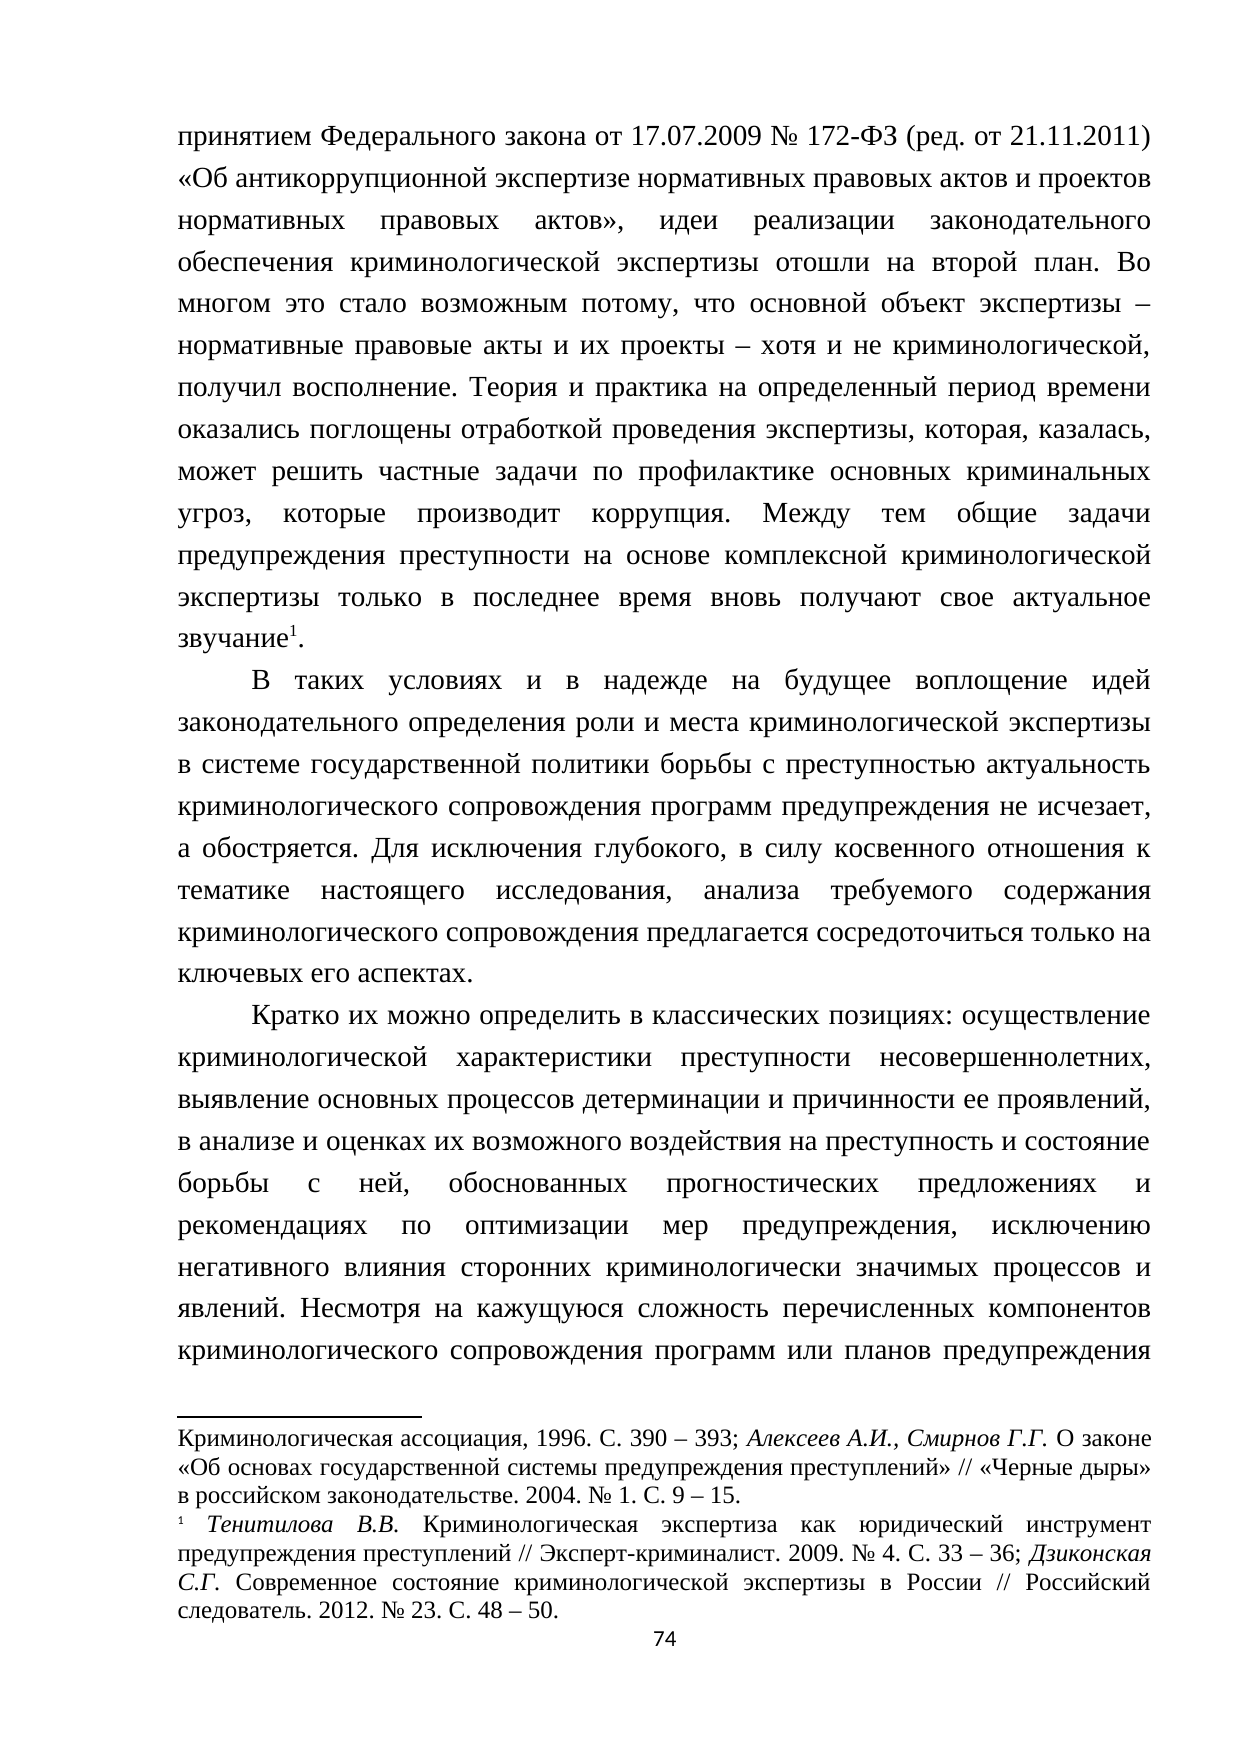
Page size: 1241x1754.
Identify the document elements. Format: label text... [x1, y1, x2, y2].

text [177, 118, 1152, 654]
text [177, 997, 1152, 1366]
text В таких условиях и в надежде на будущее воплощение идей законодательного определения роли и места криминологической экспертизы в системе государственной политики борьбы с преступностью актуальность криминологического сопровождения программ предупреждения не исчезает, а обостряется. Для исключения глубокого, в силу косвенного отношения к тематике настоящего исследования, анализа требуемого содержания криминологического сопровождения предлагается сосредоточиться только на ключевых его аспектах. [177, 662, 1152, 989]
